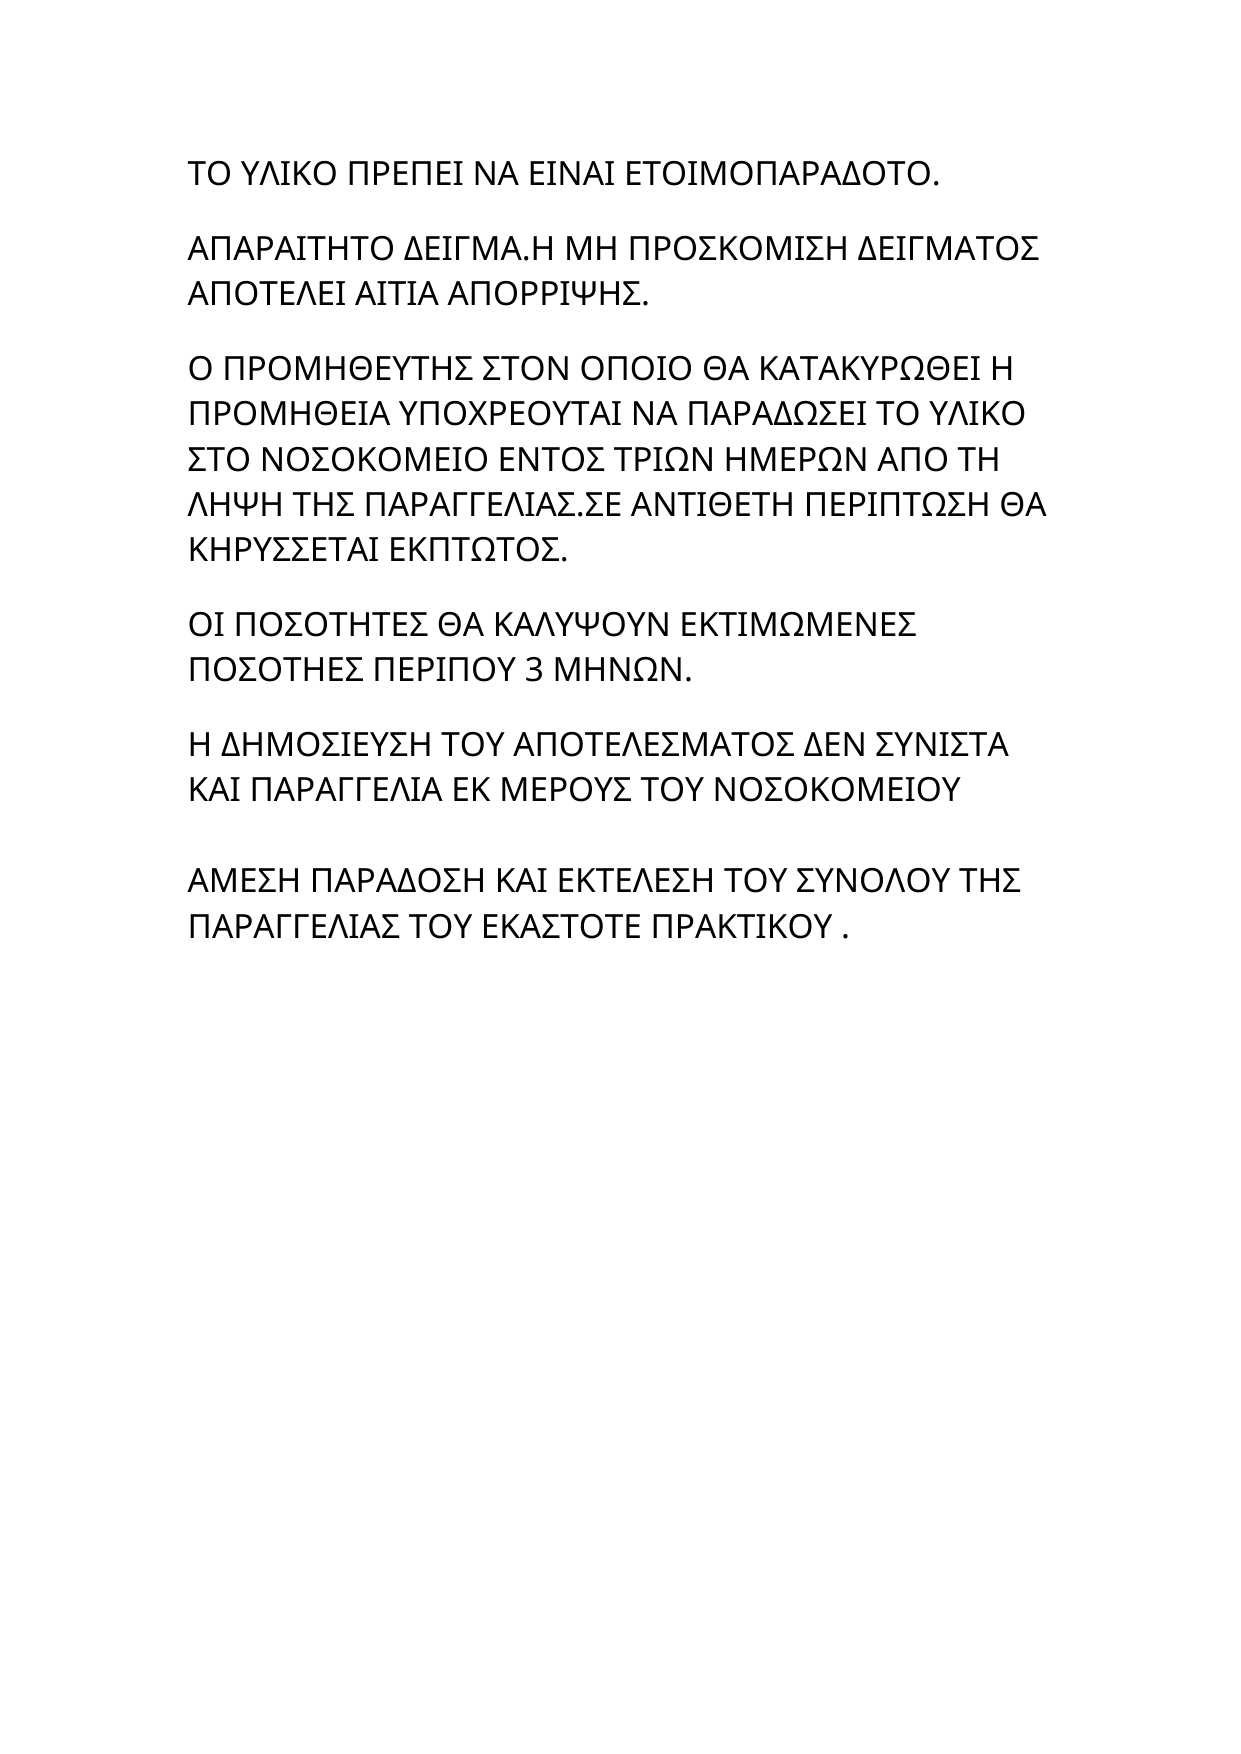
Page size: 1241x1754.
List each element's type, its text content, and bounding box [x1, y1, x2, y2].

text ΑΜΕΣΗ ΠΑΡΑΔΟΣΗ ΚΑΙ ΕΚΤΕΛΕΣΗ ΤΟΥ ΣΥΝΟΛΟΥ ΤΗΣ ΠΑΡΑΓΓΕΛΙΑΣ TOY ΕΚΑΣΤΟΤΕ ΠΡΑΚΤΙΚΟΥ . [187, 857, 1053, 948]
text Η ΔΗΜΟΣΙΕΥΣΗ ΤΟΥ ΑΠΟΤΕΛΕΣΜΑΤΟΣ ΔΕΝ ΣΥΝΙΣΤΑ ΚΑΙ ΠΑΡΑΓΓΕΛΙΑ ΕΚ ΜΕΡΟΥΣ ΤΟΥ ΝΟΣΟΚΟΜΕΙΟΥ [187, 721, 1053, 812]
text ΤΟ ΥΛΙΚΟ ΠΡΕΠΕΙ ΝΑ ΕΙΝΑΙ ΕΤΟΙΜΟΠΑΡΑΔΟΤΟ. [187, 150, 1053, 195]
text Ο ΠΡΟΜΗΘΕΥΤΗΣ ΣΤΟΝ ΟΠΟΙΟ ΘΑ ΚΑΤΑΚΥΡΩΘΕΙ Η ΠΡΟΜΗΘΕΙΑ ΥΠΟΧΡΕΟΥΤΑΙ ΝΑ ΠΑΡΑΔΩΣΕΙ ΤΟ ΥΛΙΚΟ ΣΤΟ ΝΟΣΟΚΟΜΕΙΟ ΕΝΤΟΣ ΤΡΙΩΝ ΗΜΕΡΩΝ ΑΠΟ ΤΗ ΛΗΨΗ ΤΗΣ ΠΑΡΑΓΓΕΛΙΑΣ.ΣΕ ΑΝΤΙΘΕΤΗ ΠΕΡΙΠΤΩΣΗ ΘΑ ΚΗΡΥΣΣΕΤΑΙ ΕΚΠΤΩΤΟΣ. [187, 344, 1053, 572]
text ΑΠΑΡΑΙΤΗΤΟ ΔΕΙΓΜΑ.Η ΜΗ ΠΡΟΣΚΟΜΙΣΗ ΔΕΙΓΜΑΤΟΣ ΑΠΟΤΕΛΕΙ ΑΙΤΙΑ ΑΠΟΡΡΙΨΗΣ. [187, 224, 1053, 315]
text ΟΙ ΠΟΣΟΤΗΤΕΣ ΘΑ ΚΑΛΥΨΟΥΝ ΕΚΤΙΜΩΜΕΝΕΣ ΠΟΣΟΤΗΕΣ ΠΕΡΙΠΟΥ 3 ΜΗΝΩΝ. [187, 601, 1053, 692]
